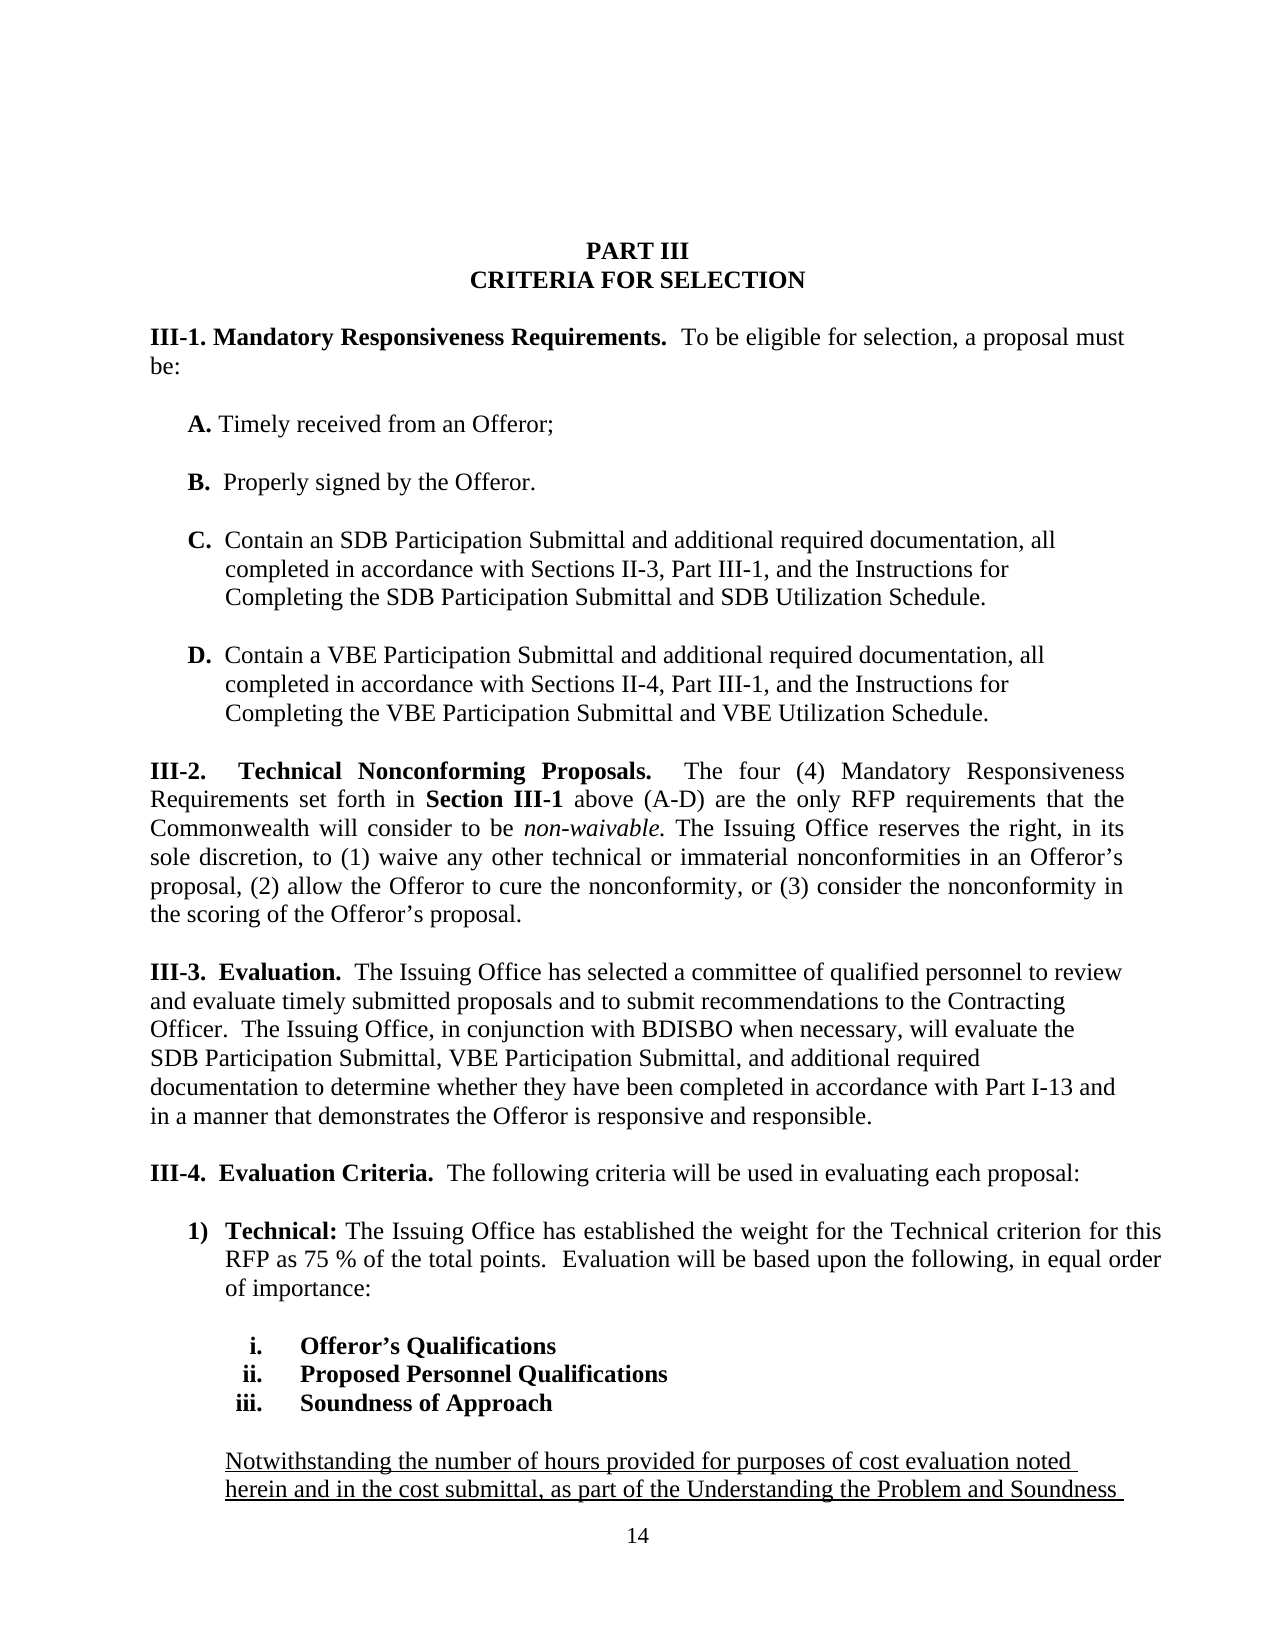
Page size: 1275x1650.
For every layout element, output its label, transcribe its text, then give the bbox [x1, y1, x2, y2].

text PART III [150, 236, 1125, 265]
text III-2. Technical Nonconforming Proposals. The four (4) Mandatory Responsiveness Requirements set forth in Section III-1 above (A-D) are the only RFP requirements that the Commonwealth will consider to be non-waivable. The Issuing Office reserves the right, in its sole discretion, to (1) waive any other technical or immaterial nonconformities in an Offeror’s proposal, (2) allow the Offeror to cure the nonconformity, or (3) consider the nonconformity in the scoring of the Offeror’s proposal. [150, 756, 1125, 928]
text III-1. Mandatory Responsiveness Requirements. To be eligible for selection, a proposal must be: [150, 322, 1125, 380]
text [225, 1446, 1125, 1503]
list Soundness of Approach [262, 1388, 1162, 1417]
text III-4. Evaluation Criteria. The following criteria will be used in evaluating each proposal: [150, 1158, 1125, 1187]
list Offeror’s Qualifications [262, 1331, 1162, 1359]
text A. Timely received from an Offeror; [187, 409, 1125, 438]
text III-3. Evaluation. The Issuing Office has selected a committee of qualified personnel to review and evaluate timely submitted proposals and to submit recommendations to the Contracting Officer. The Issuing Office, in conjunction with BDISBO when necessary, will evaluate the SDB Participation Submittal, VBE Participation Submittal, and additional required documentation to determine whether they have been completed in accordance with Part I-13 and in a manner that demonstrates the Offeror is responsive and responsible. [150, 957, 1125, 1129]
text C. Contain an SDB Participation Submittal and additional required documentation, all completed in accordance with Sections II-3, Part III-1, and the Instructions for Completing the SDB Participation Submittal and SDB Utilization Schedule. [187, 525, 1125, 611]
list Proposed Personnel Qualifications [262, 1359, 1162, 1388]
list Technical: The Issuing Office has established the weight for the Technical criterion for this RFP as 75 % of the total points. Evaluation will be based upon the following, in equal order of importance: [150, 1216, 1125, 1302]
text CRITERIA FOR SELECTION [150, 265, 1125, 294]
text B. Properly signed by the Offeror. [187, 467, 1125, 496]
text D. Contain a VBE Participation Submittal and additional required documentation, all completed in accordance with Sections II-4, Part III-1, and the Instructions for Completing the VBE Participation Submittal and VBE Utilization Schedule. [187, 640, 1125, 727]
